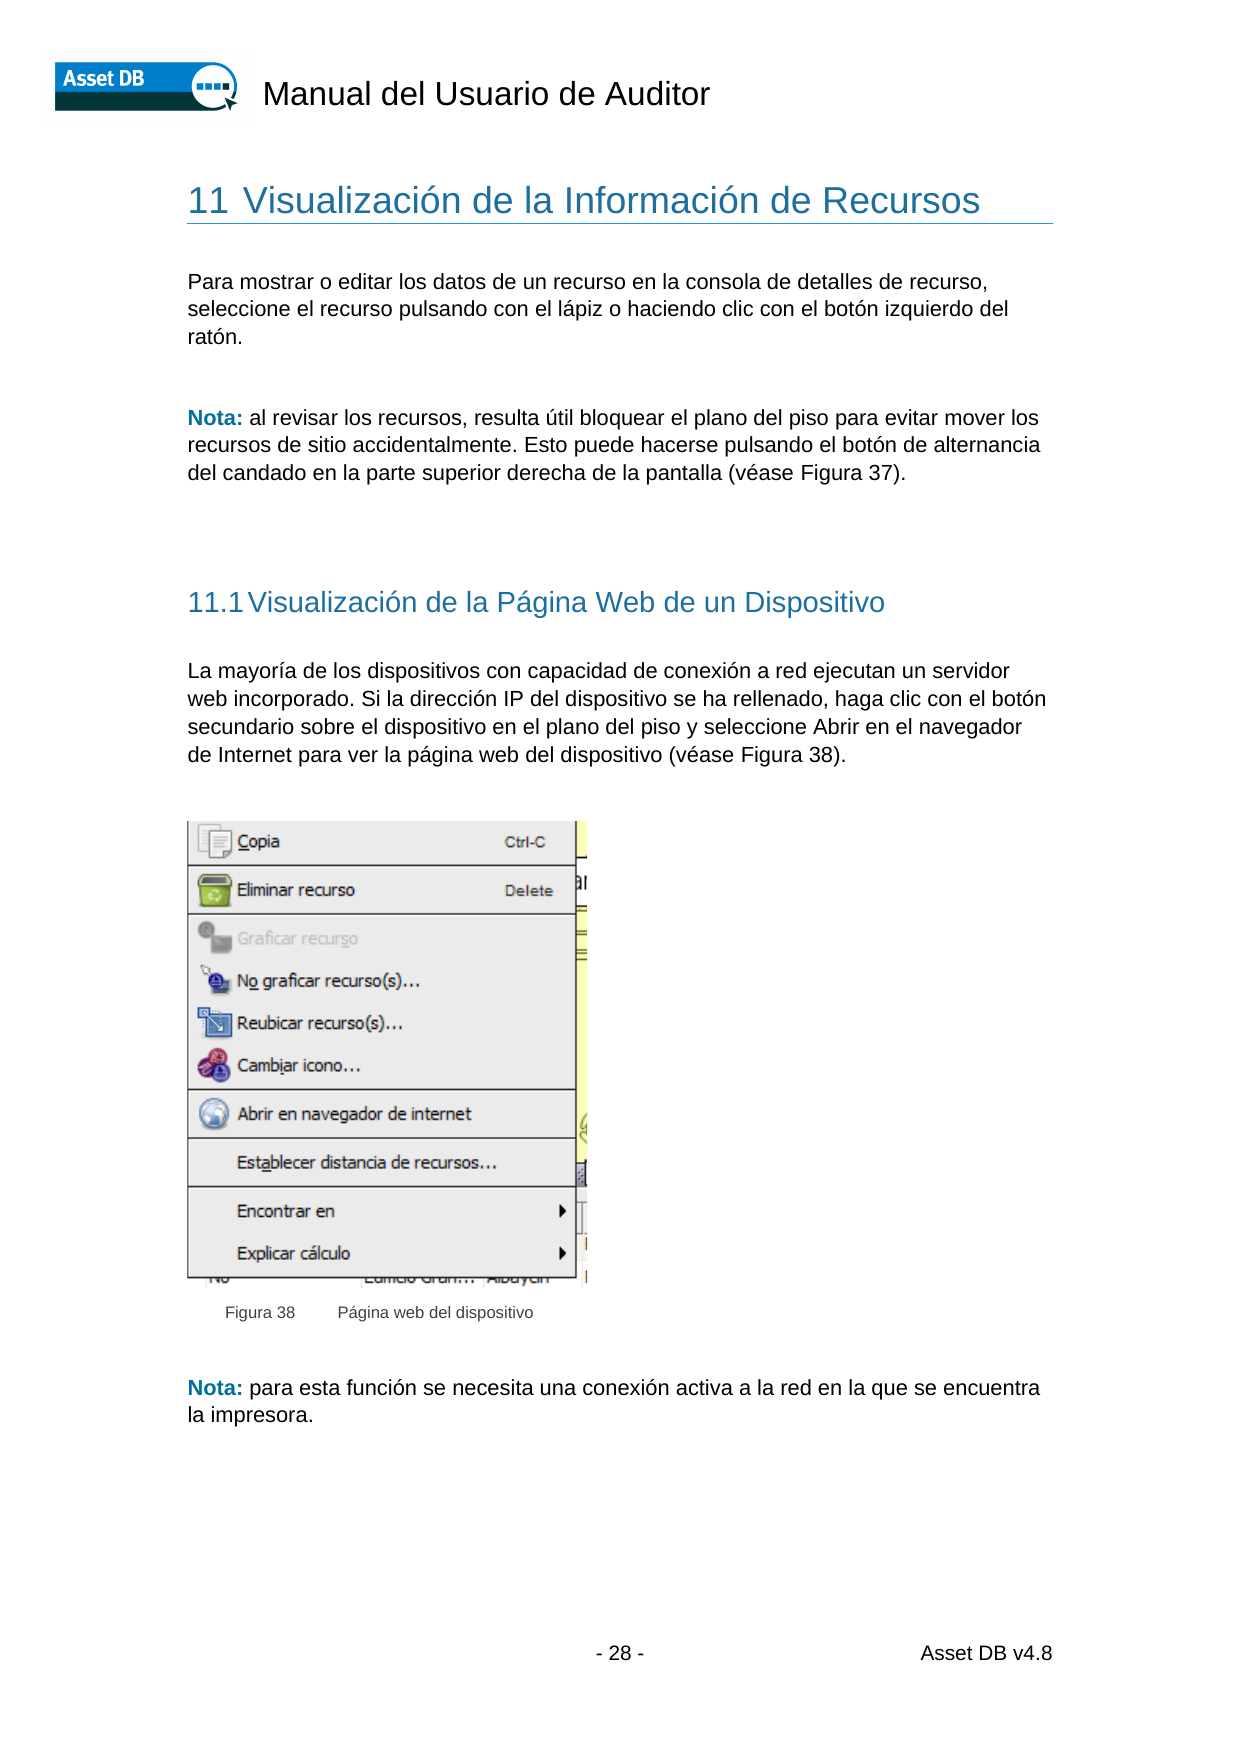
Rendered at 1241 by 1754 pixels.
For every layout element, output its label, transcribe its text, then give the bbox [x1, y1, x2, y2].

picture [187, 821, 588, 1288]
subtitle Visualización de la Información de Recursos [187, 178, 1053, 223]
subtitle Visualización de la Página Web de un Dispositivo [187, 584, 1053, 618]
text Nota: al revisar los recursos, resulta útil bloquear el plano del piso para evitar mover los recursos de sitio accidentalmente. Esto puede hacerse pulsando el botón de alternancia del candado en la parte superior derecha de la pantalla (véase Figura 37). [187, 404, 1053, 485]
text Nota: para esta función se necesita una conexión activa a la red en la que se encuentra la impresora. [187, 1374, 1053, 1427]
text Para mostrar o editar los datos de un recurso en la consola de detalles de recurso, seleccione el recurso pulsando con el lápiz o haciendo clic con el botón izquierdo del ratón. [187, 268, 1053, 349]
text Página web del dispositivo [225, 1303, 1053, 1322]
text La mayoría de los dispositivos con capacidad de conexión a red ejecutan un servidor web incorporado. Si la dirección IP del dispositivo se ha rellenado, haga clic con el botón secundario sobre el dispositivo en el plano del piso y seleccione Abrir en el navegador de Internet para ver la página web del dispositivo (véase Figura 38). [187, 658, 1053, 767]
picture [41, 48, 252, 126]
